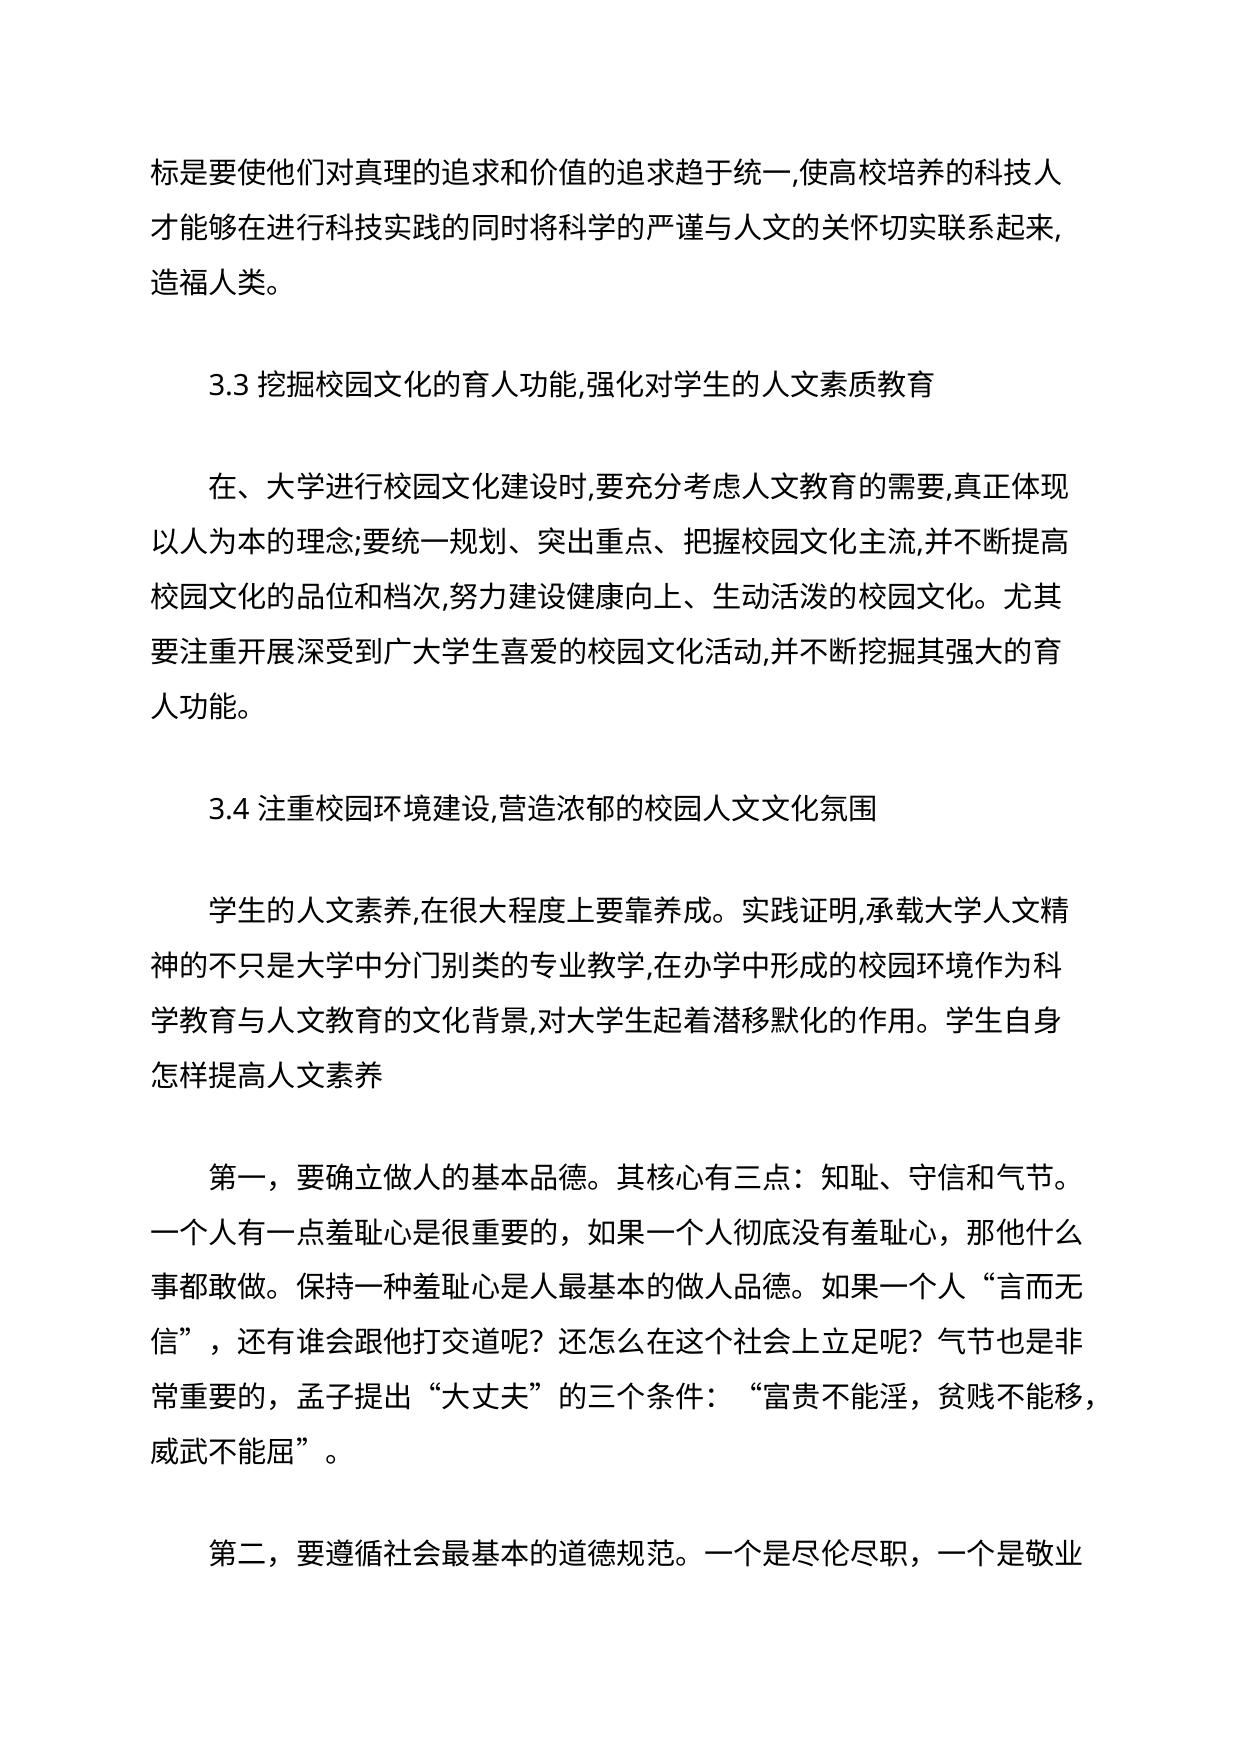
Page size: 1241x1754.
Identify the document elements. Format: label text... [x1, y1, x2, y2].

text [150, 1531, 1090, 1573]
text 在、大学进行校园文化建设时,要充分考虑人文教育的需要,真正体现以人为本的理念;要统一规划、突出重点、把握校园文化主流,并不断提高校园文化的品位和档次,努力建设健康向上、生动活泼的校园文化。尤其要注重开展深受到广大学生喜爱的校园文化活动,并不断挖掘其强大的育人功能。 [150, 464, 1090, 726]
text 3.4 注重校园环境建设,营造浓郁的校园人文文化氛围 [150, 786, 1090, 828]
text 3.3 挖掘校园文化的育人功能,强化对学生的人文素质教育 [150, 362, 1090, 404]
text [150, 150, 1090, 302]
text 第一，要确立做人的基本品德。其核心有三点：知耻、守信和气节。一个人有一点羞耻心是很重要的，如果一个人彻底没有羞耻心，那他什么事都敢做。保持一种羞耻心是人最基本的做人品德。如果一个人“言而无信”，还有谁会跟他打交道呢？还怎么在这个社会上立足呢？气节也是非常重要的，孟子提出“大丈夫”的三个条件：“富贵不能淫，贫贱不能移，威武不能屈”。 [150, 1154, 1090, 1471]
text 学生的人文素养,在很大程度上要靠养成。实践证明,承载大学人文精神的不只是大学中分门别类的专业教学,在办学中形成的校园环境作为科学教育与人文教育的文化背景,对大学生起着潜移默化的作用。学生自身怎样提高人文素养 [150, 887, 1090, 1095]
